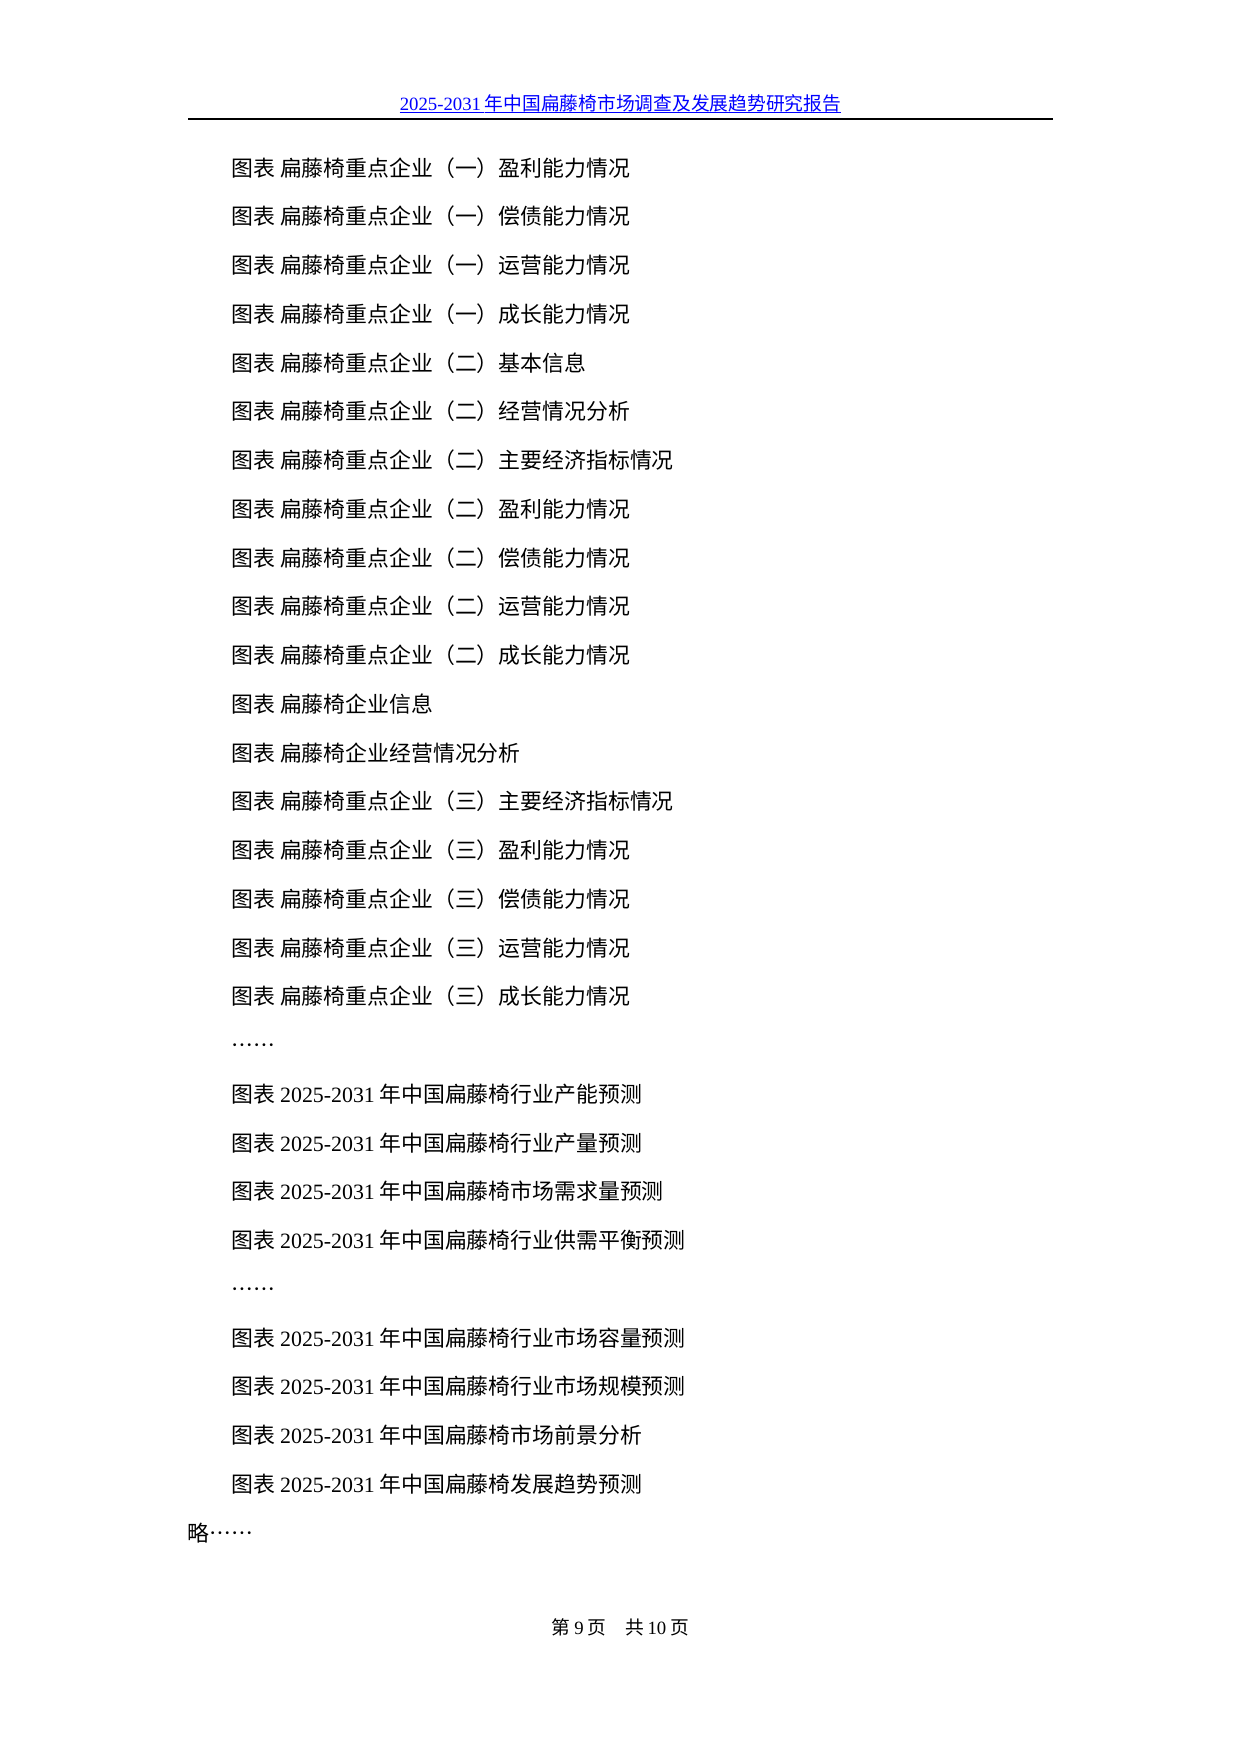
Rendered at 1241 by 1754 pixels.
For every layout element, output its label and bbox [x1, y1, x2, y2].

text [187, 150, 1053, 1548]
